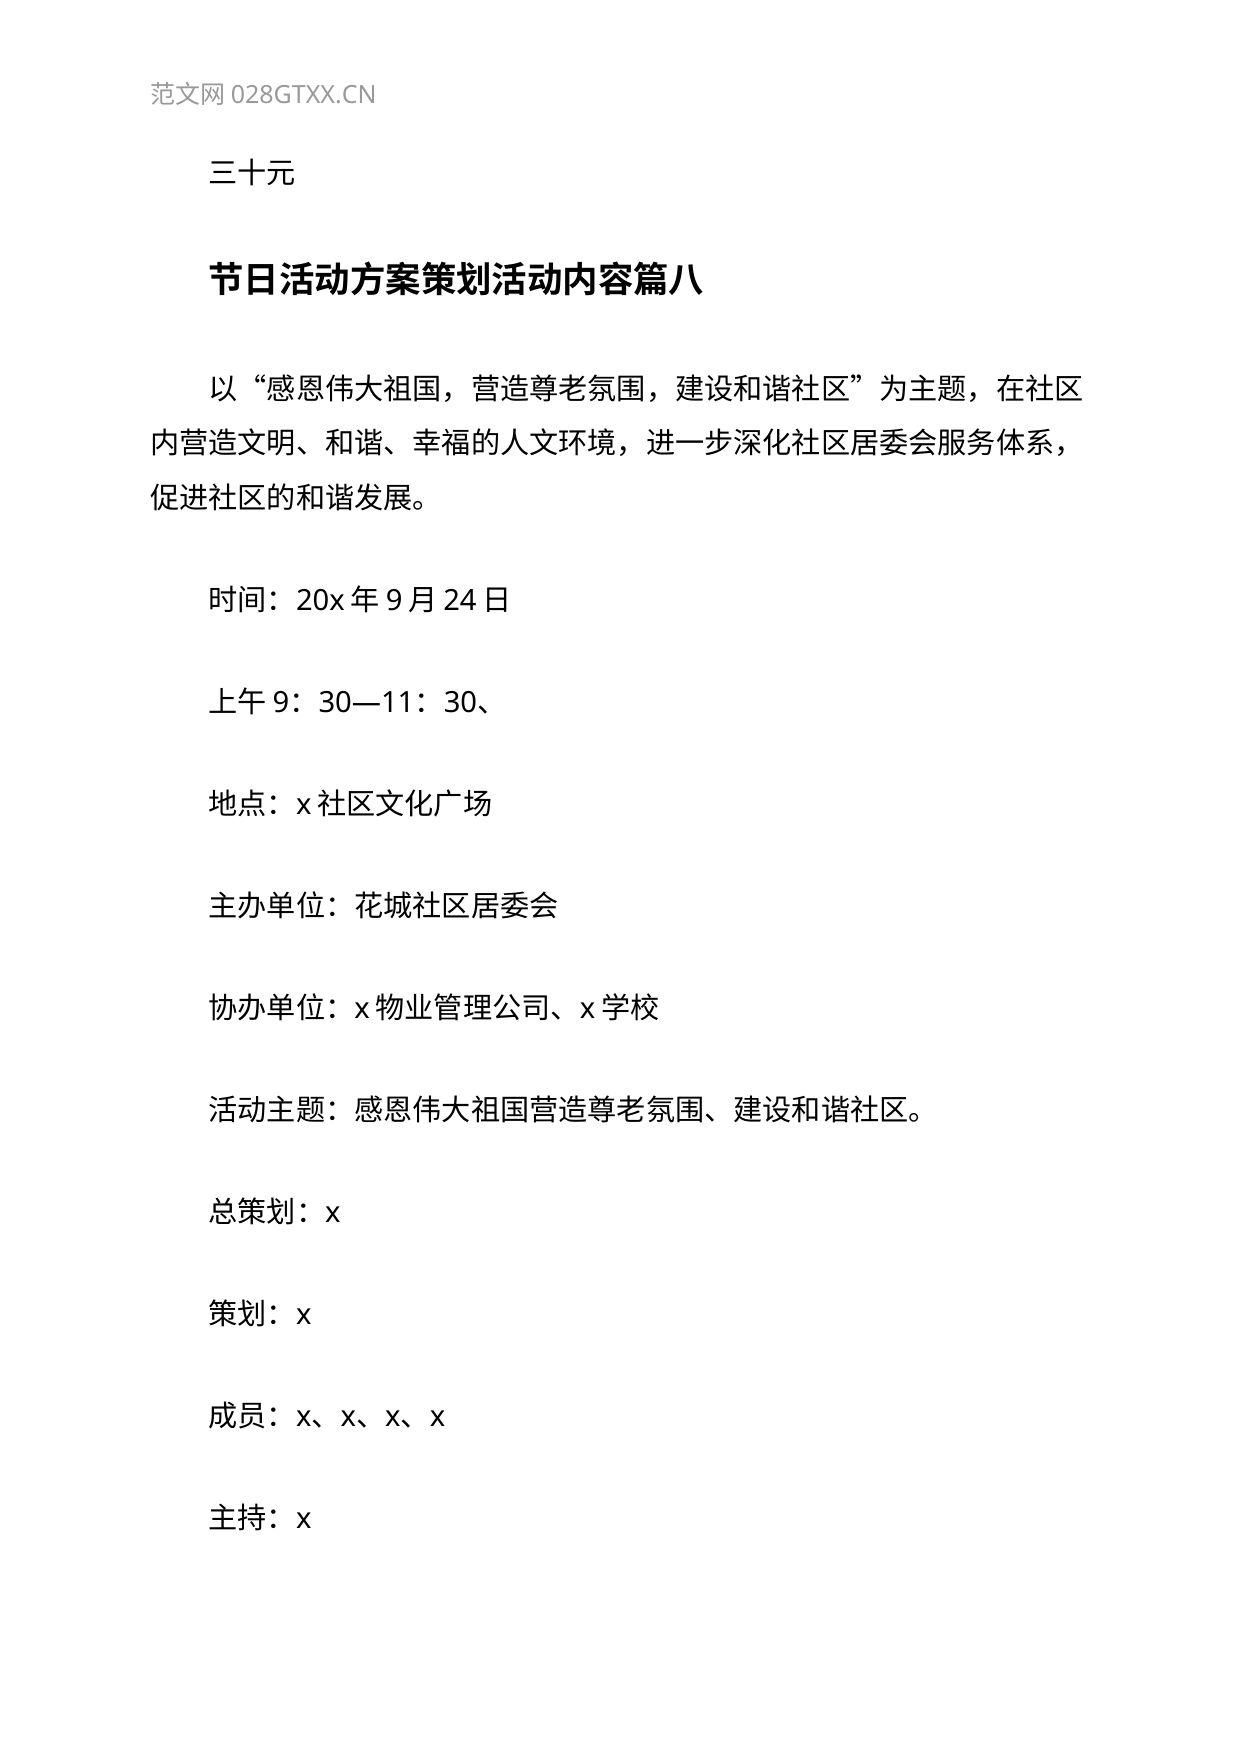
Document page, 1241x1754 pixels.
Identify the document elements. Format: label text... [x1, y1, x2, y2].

text 协办单位：x物业管理公司、x学校 [150, 984, 1090, 1027]
text 地点：x社区文化广场 [150, 781, 1090, 823]
text 活动主题：感恩伟大祖国营造尊老氛围、建设和谐社区。 [150, 1086, 1090, 1129]
text 策划：x [150, 1290, 1090, 1333]
text 主持：x [150, 1494, 1090, 1537]
text 总策划：x [150, 1188, 1090, 1231]
text 成员：x、x、x、x [150, 1392, 1090, 1434]
text 时间：20x年9月24日 [150, 577, 1090, 619]
text 上午9：30—11：30、 [150, 679, 1090, 721]
text 节日活动方案策划活动内容篇八 [150, 252, 1090, 303]
text 以“感恩伟大祖国，营造尊老氛围，建设和谐社区”为主题，在社区内营造文明、和谐、幸福的人文环境，进一步深化社区居委会服务体系，促进社区的和谐发展。 [150, 365, 1090, 517]
text 三十元 [150, 150, 1090, 192]
text 主办单位：花城社区居委会 [150, 883, 1090, 925]
